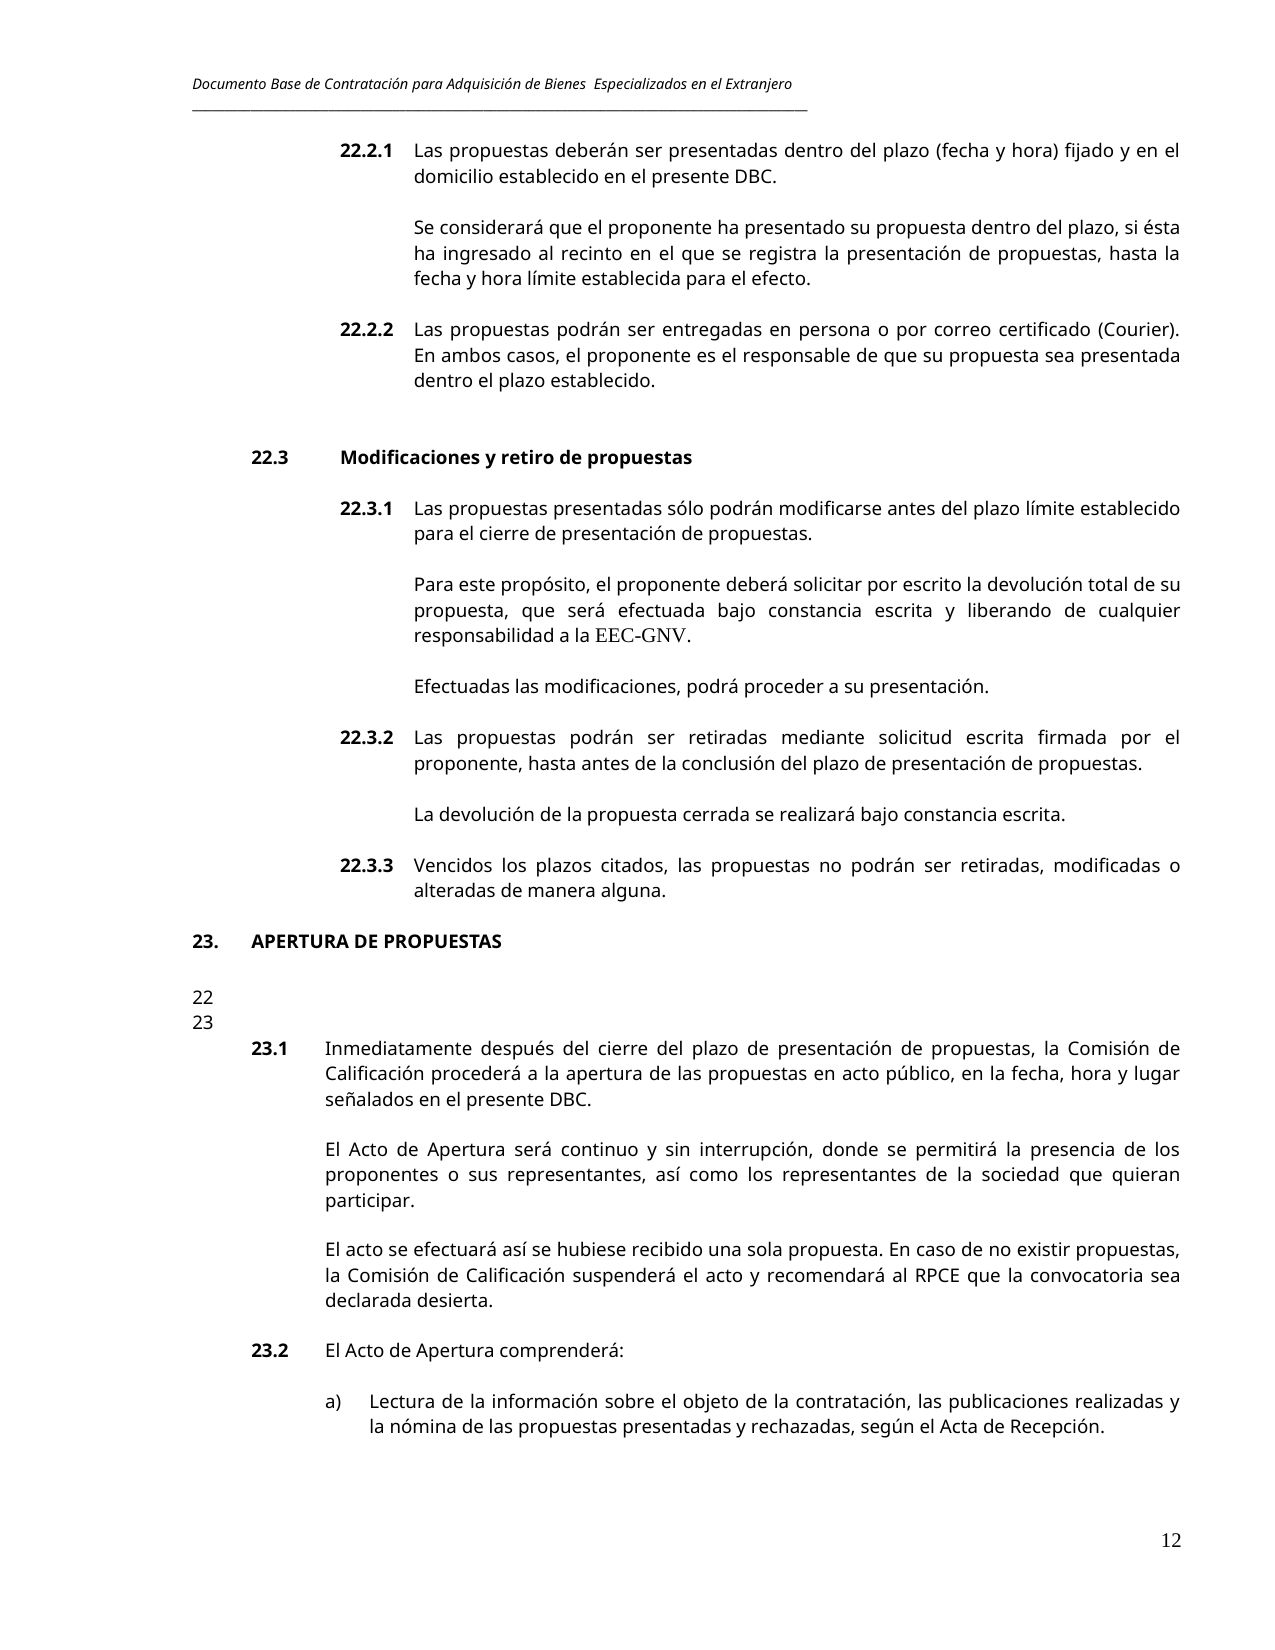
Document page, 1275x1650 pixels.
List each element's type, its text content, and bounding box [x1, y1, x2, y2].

list Las propuestas deberán ser presentadas dentro del plazo (fecha y hora) fijado y en el domicilio establecido en el presente DBC. [340, 138, 1181, 189]
list El Acto de Apertura comprenderá: [251, 1337, 1181, 1363]
text Se considerará que el proponente ha presentado su propuesta dentro del plazo, si ésta ha ingresado al recinto en el que se registra la presentación de propuestas, hasta la fecha y hora límite establecida para el efecto. [325, 214, 1181, 291]
list APERTURA DE PROPUESTAS [192, 928, 1181, 954]
list Lectura de la información sobre el objeto de la contratación, las publicaciones realizadas y la nómina de las propuestas presentadas y rechazadas, según el Acta de Recepción. [325, 1388, 1181, 1439]
text La devolución de la propuesta cerrada se realizará bajo constancia escrita. [192, 801, 1181, 827]
text El Acto de Apertura será continuo y sin interrupción, donde se permitirá la presencia de los proponentes o sus representantes, así como los representantes de la sociedad que quieran participar. [251, 1136, 1181, 1212]
list Las propuestas podrán ser entregadas en persona o por correo certificado (Courier). En ambos casos, el proponente es el responsable de que su propuesta sea presentada dentro el plazo establecido. [340, 316, 1181, 393]
text Efectuadas las modificaciones, podrá proceder a su presentación. [192, 674, 1181, 699]
list Las propuestas podrán ser retiradas mediante solicitud escrita firmada por el proponente, hasta antes de la conclusión del plazo de presentación de propuestas. [340, 725, 1181, 776]
list Las propuestas presentadas sólo podrán modificarse antes del plazo límite establecido para el cierre de presentación de propuestas. [340, 495, 1181, 546]
text Para este propósito, el proponente deberá solicitar por escrito la devolución total de su propuesta, que será efectuada bajo constancia escrita y liberando de cualquier responsabilidad a la EEC-GNV. [192, 572, 1181, 648]
list Vencidos los plazos citados, las propuestas no podrán ser retiradas, modificadas o alteradas de manera alguna. [340, 852, 1181, 903]
list Modificaciones y retiro de propuestas [251, 444, 1181, 469]
text El acto se efectuará así se hubiese recibido una sola propuesta. En caso de no existir propuestas, la Comisión de Calificación suspenderá el acto y recomendará al RPCE que la convocatoria sea declarada desierta. [251, 1236, 1181, 1313]
list Inmediatamente después del cierre del plazo de presentación de propuestas, la Comisión de Calificación procederá a la apertura de las propuestas en acto público, en la fecha, hora y lugar señalados en el presente DBC. [251, 1035, 1181, 1112]
